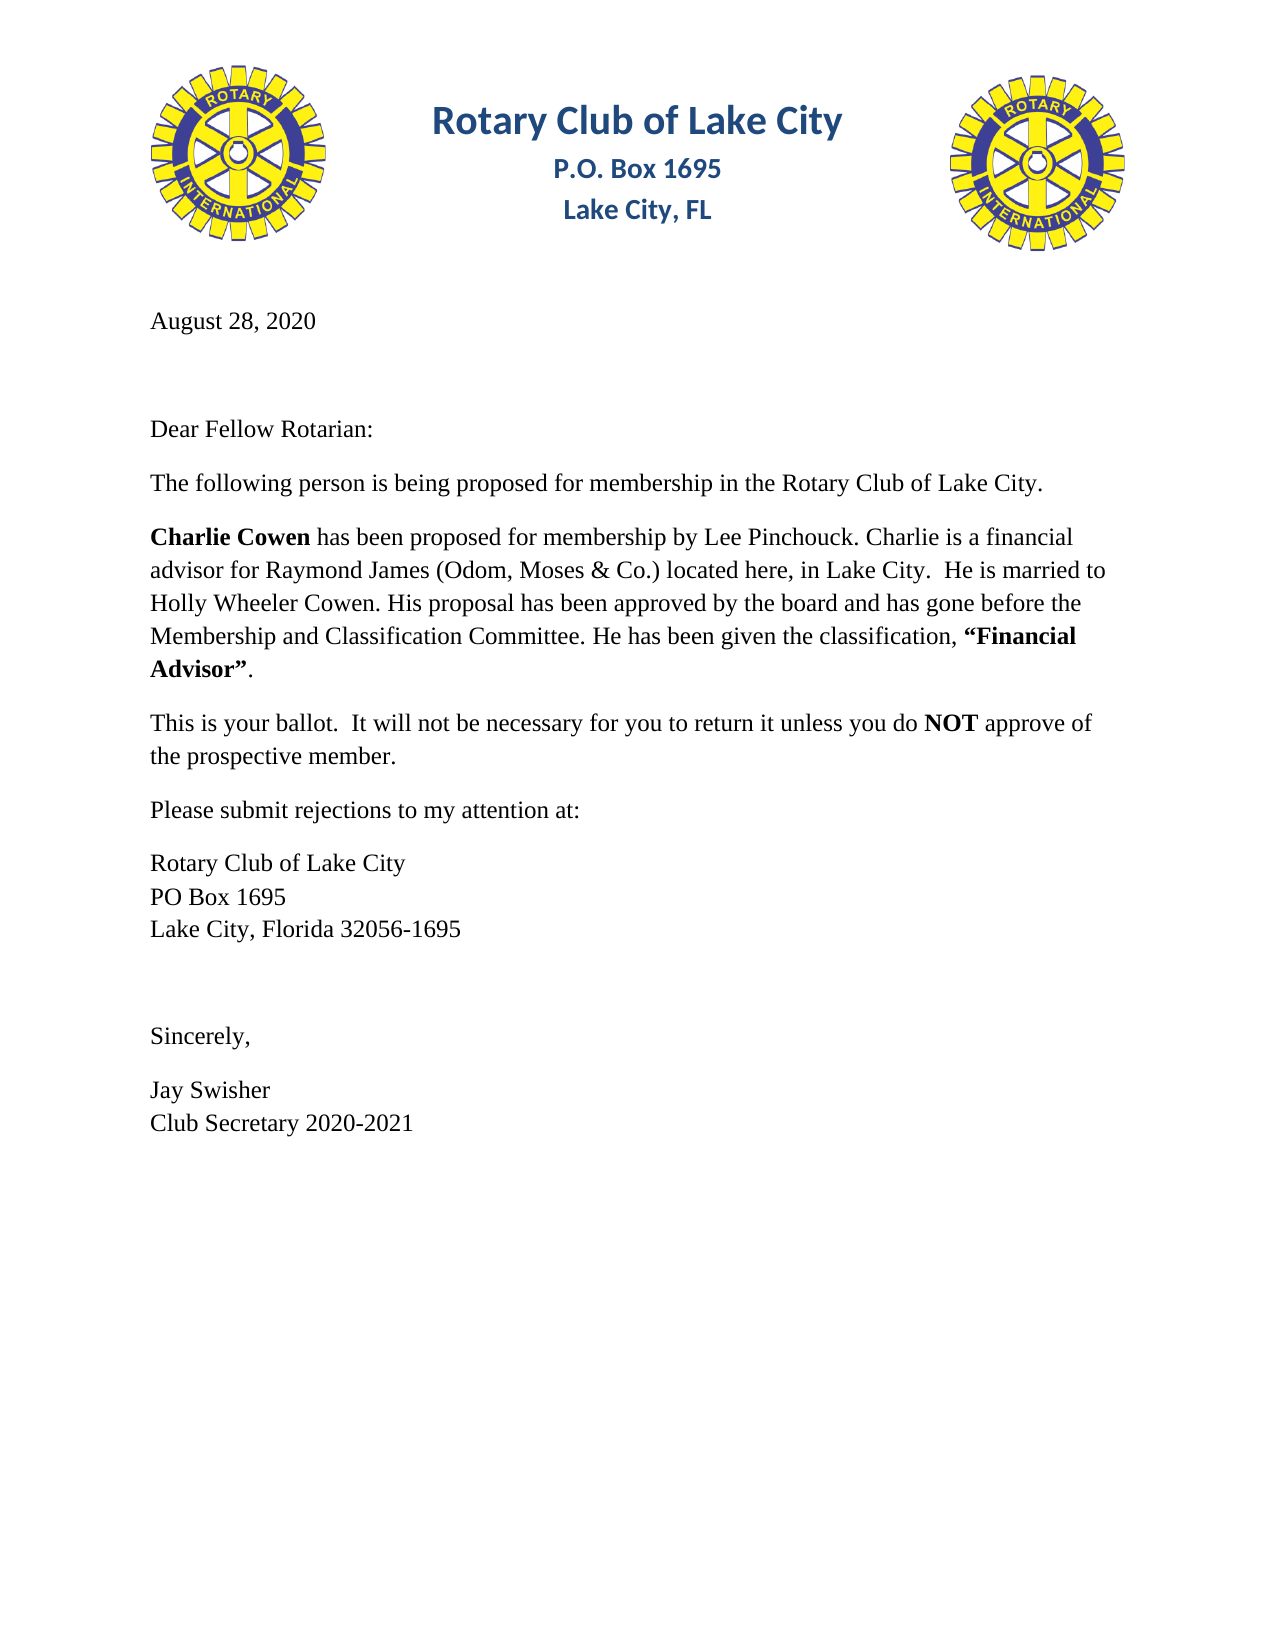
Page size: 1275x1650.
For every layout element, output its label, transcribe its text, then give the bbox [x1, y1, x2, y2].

text The following person is being proposed for membership in the Rotary Club of Lake City. [150, 468, 1125, 497]
text Charlie Cowen has been proposed for membership by Lee Pinchouck. Charlie is a financial advisor for Raymond James (Odom, Moses & Co.) located here, in Lake City. He is married to Holly Wheeler Cowen. His proposal has been approved by the board and has gone before the Membership and Classification Committee. He has been given the classification, “Financial Advisor”. [150, 522, 1125, 683]
picture [906, 70, 1168, 256]
text Please submit rejections to my attention at: [150, 795, 1125, 823]
text This is your ballot. It will not be necessary for you to return it unless you do NOT approve of the prospective member. [150, 708, 1125, 769]
picture [107, 61, 369, 246]
text Rotary Club of Lake City PO Box 1695 Lake City, Florida 32056-1695 [150, 848, 1125, 943]
text Dear Fellow Rotarian: [150, 414, 1125, 443]
text Jay Swisher Club Secretary 2020-2021 [150, 1075, 1125, 1137]
text August 28, 2020 [150, 306, 1125, 335]
text Rotary Club of Lake City P.O. Box 1695 Lake City, FL [369, 94, 906, 226]
text Sincerely, [150, 1021, 1125, 1050]
